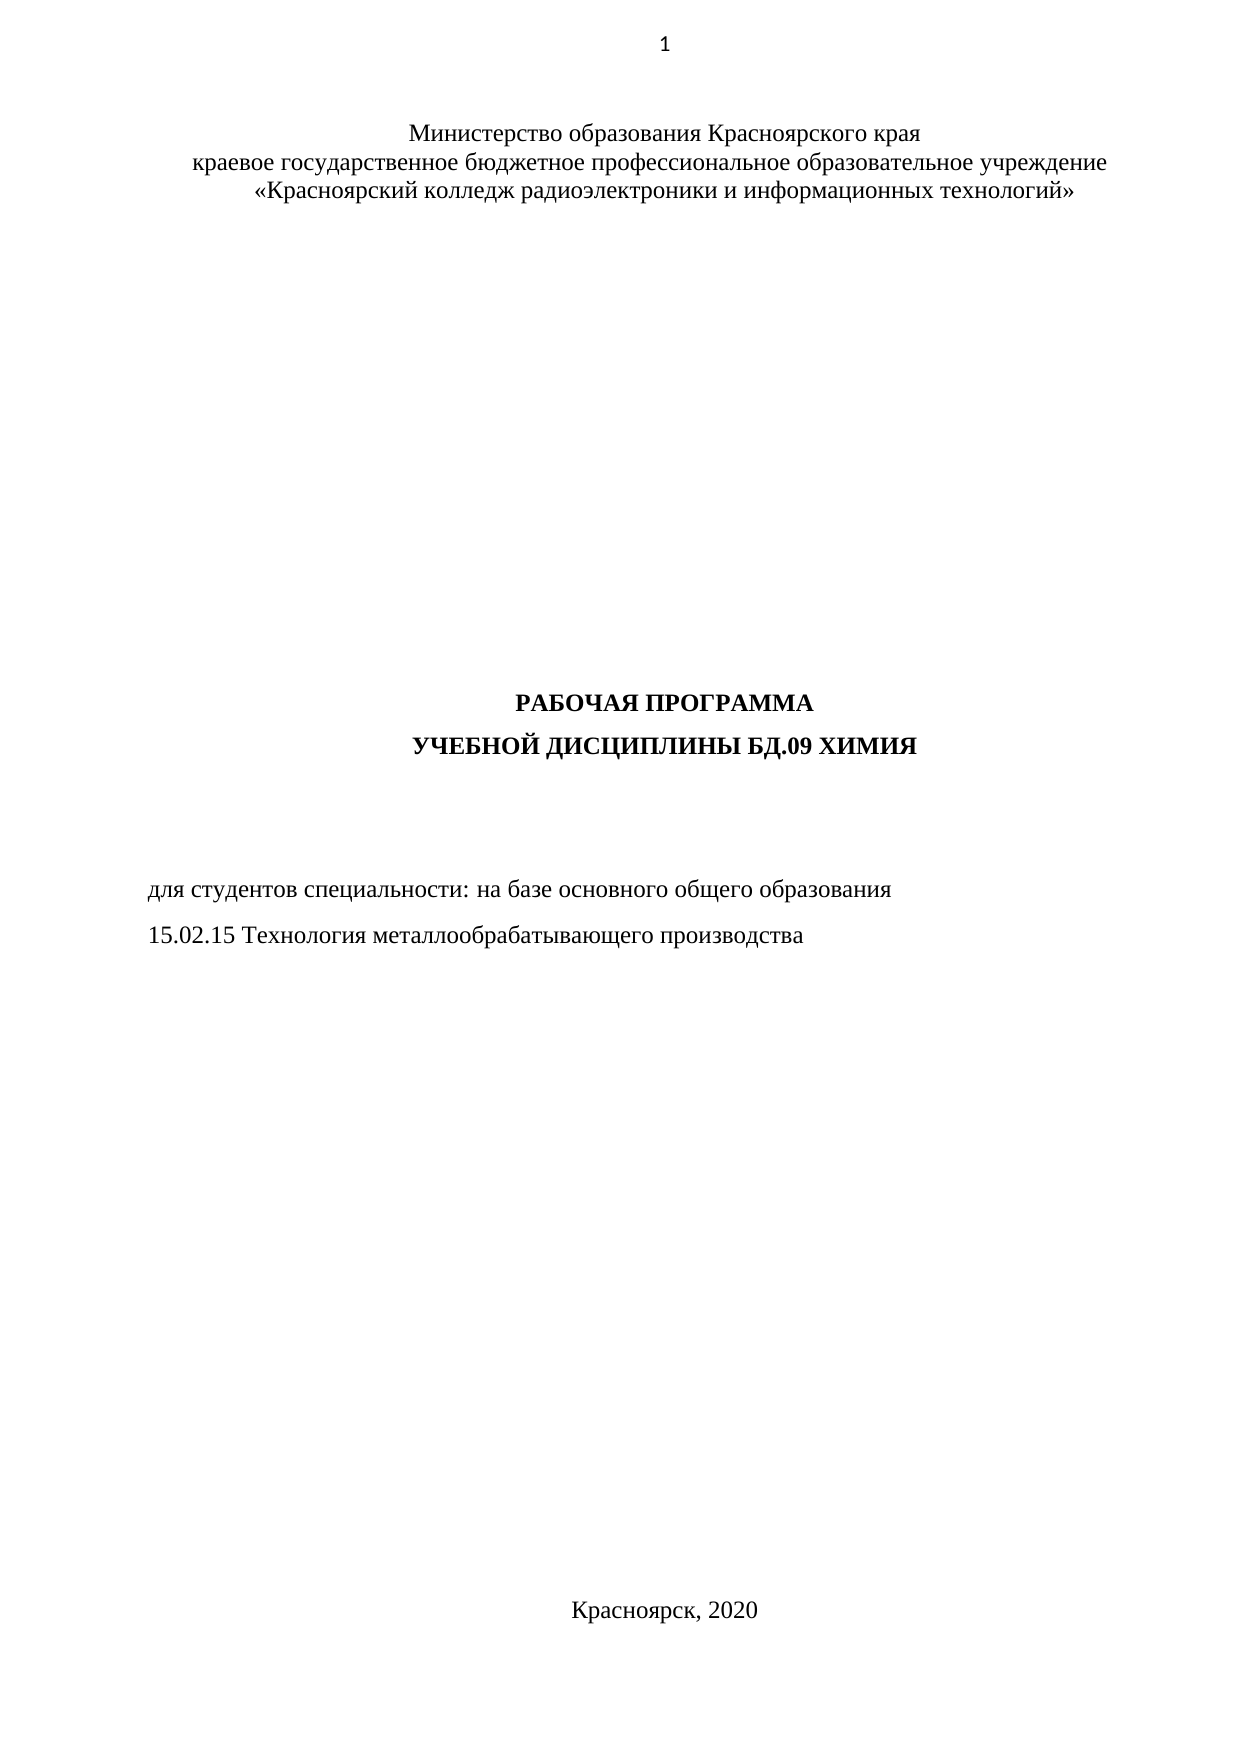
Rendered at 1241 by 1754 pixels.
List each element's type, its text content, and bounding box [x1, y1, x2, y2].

text 15.02.15 Технология металлообрабатывающего производства [148, 920, 1181, 949]
text РАБОЧАЯ ПРОГРАММА [148, 688, 1181, 716]
text УЧЕБНОЙ ДИСЦИПЛИНЫ БД.09 ХИМИЯ [148, 731, 1181, 759]
text краевое государственное бюджетное профессиональное образовательное учреждение [89, 147, 1211, 176]
text Красноярск, 2020 [148, 1596, 1181, 1624]
text для студентов специальности: на базе основного общего образования [148, 874, 1152, 903]
text «Красноярский колледж радиоэлектроники и информационных технологий» [148, 176, 1181, 204]
text Министерство образования Красноярского края [118, 118, 1181, 147]
